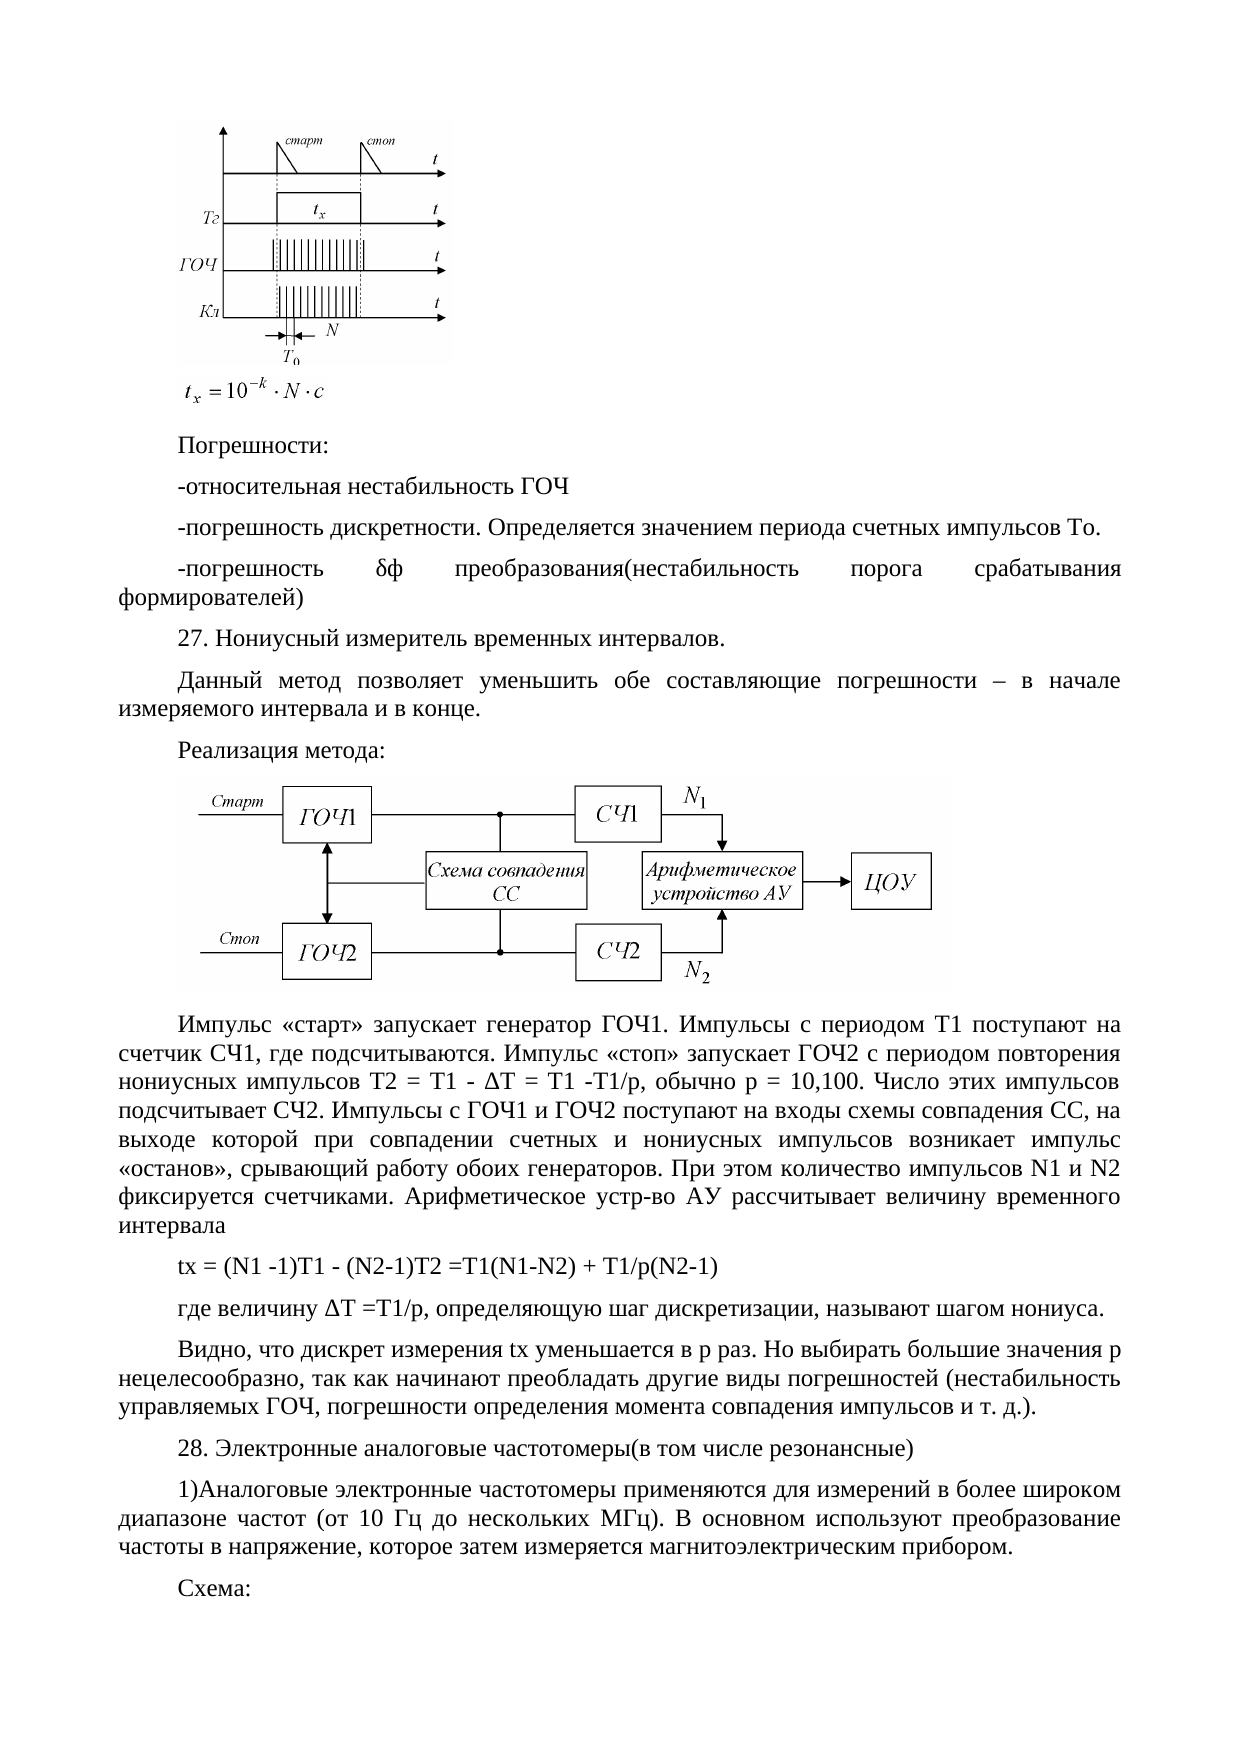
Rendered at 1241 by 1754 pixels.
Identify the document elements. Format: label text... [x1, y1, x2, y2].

picture [177, 118, 453, 365]
text Импульс «старт» запускает генератор ГОЧ1. Импульсы с периодом Т1 поступают на счетчик СЧ1, где подсчитываются. Импульс «стоп» запускает ГОЧ2 с периодом повторения нониусных импульсов Т2 = Т1 - ΔT = Т1 -Т1/р, обычно р = 10,100. Число этих импульсов подсчитывает СЧ2. Импульсы с ГОЧ1 и ГОЧ2 поступают на входы схемы совпадения СС, на выходе которой при совпадении счетных и нониусных импульсов возникает импульс «останов», срывающий работу обоих генераторов. При этом количество импульсов N1 и N2 фиксируется счетчиками. Арифметическое устр-во АУ рассчитывает величину временного интервала [118, 1009, 1122, 1239]
text tx = (N1 -1)Т1 - (N2-1)Т2 =T1(N1-N2) + Т1/р(N2-1) [118, 1251, 1122, 1280]
text Погрешности: [118, 430, 1122, 458]
picture [177, 377, 326, 403]
text где величину ΔT =T1/p, определяющую шаг дискретизации, называют шагом нониуса. [118, 1293, 1122, 1321]
text Данный метод позволяет уменьшить обе составляющие погрешности – в начале измеряемого интервала и в конце. [118, 665, 1122, 722]
picture [177, 775, 950, 997]
text Видно, что дискрет измерения tx уменьшается в р раз. Но выбирать большие значения р нецелесообразно, так как начинают преобладать другие виды погрешностей (нестабильность управляемых ГОЧ, погрешности определения момента совпадения импульсов и т. д.). [118, 1334, 1122, 1420]
text -относительная нестабильность ГОЧ [118, 471, 1122, 500]
text Реализация метода: [118, 735, 1122, 763]
text 27. Нониусный измеритель временных интервалов. [118, 623, 1122, 652]
text -погрешность дискретности. Определяется значением периода счетных импульсов То. [118, 512, 1122, 541]
text -погрешность δф преобразования(нестабильность порога срабатывания формирователей) [118, 553, 1122, 611]
text Схема: [118, 1573, 1122, 1601]
text 28. Электронные аналоговые частотомеры(в том числе резонансные) [118, 1433, 1122, 1461]
text 1)Аналоговые электронные частотомеры применяются для измерений в более широком диапазоне частот (от 10 Гц до нескольких МГц). В основном используют преобразование частоты в напряжение, которое затем измеряется магнитоэлектрическим прибором. [118, 1474, 1122, 1560]
